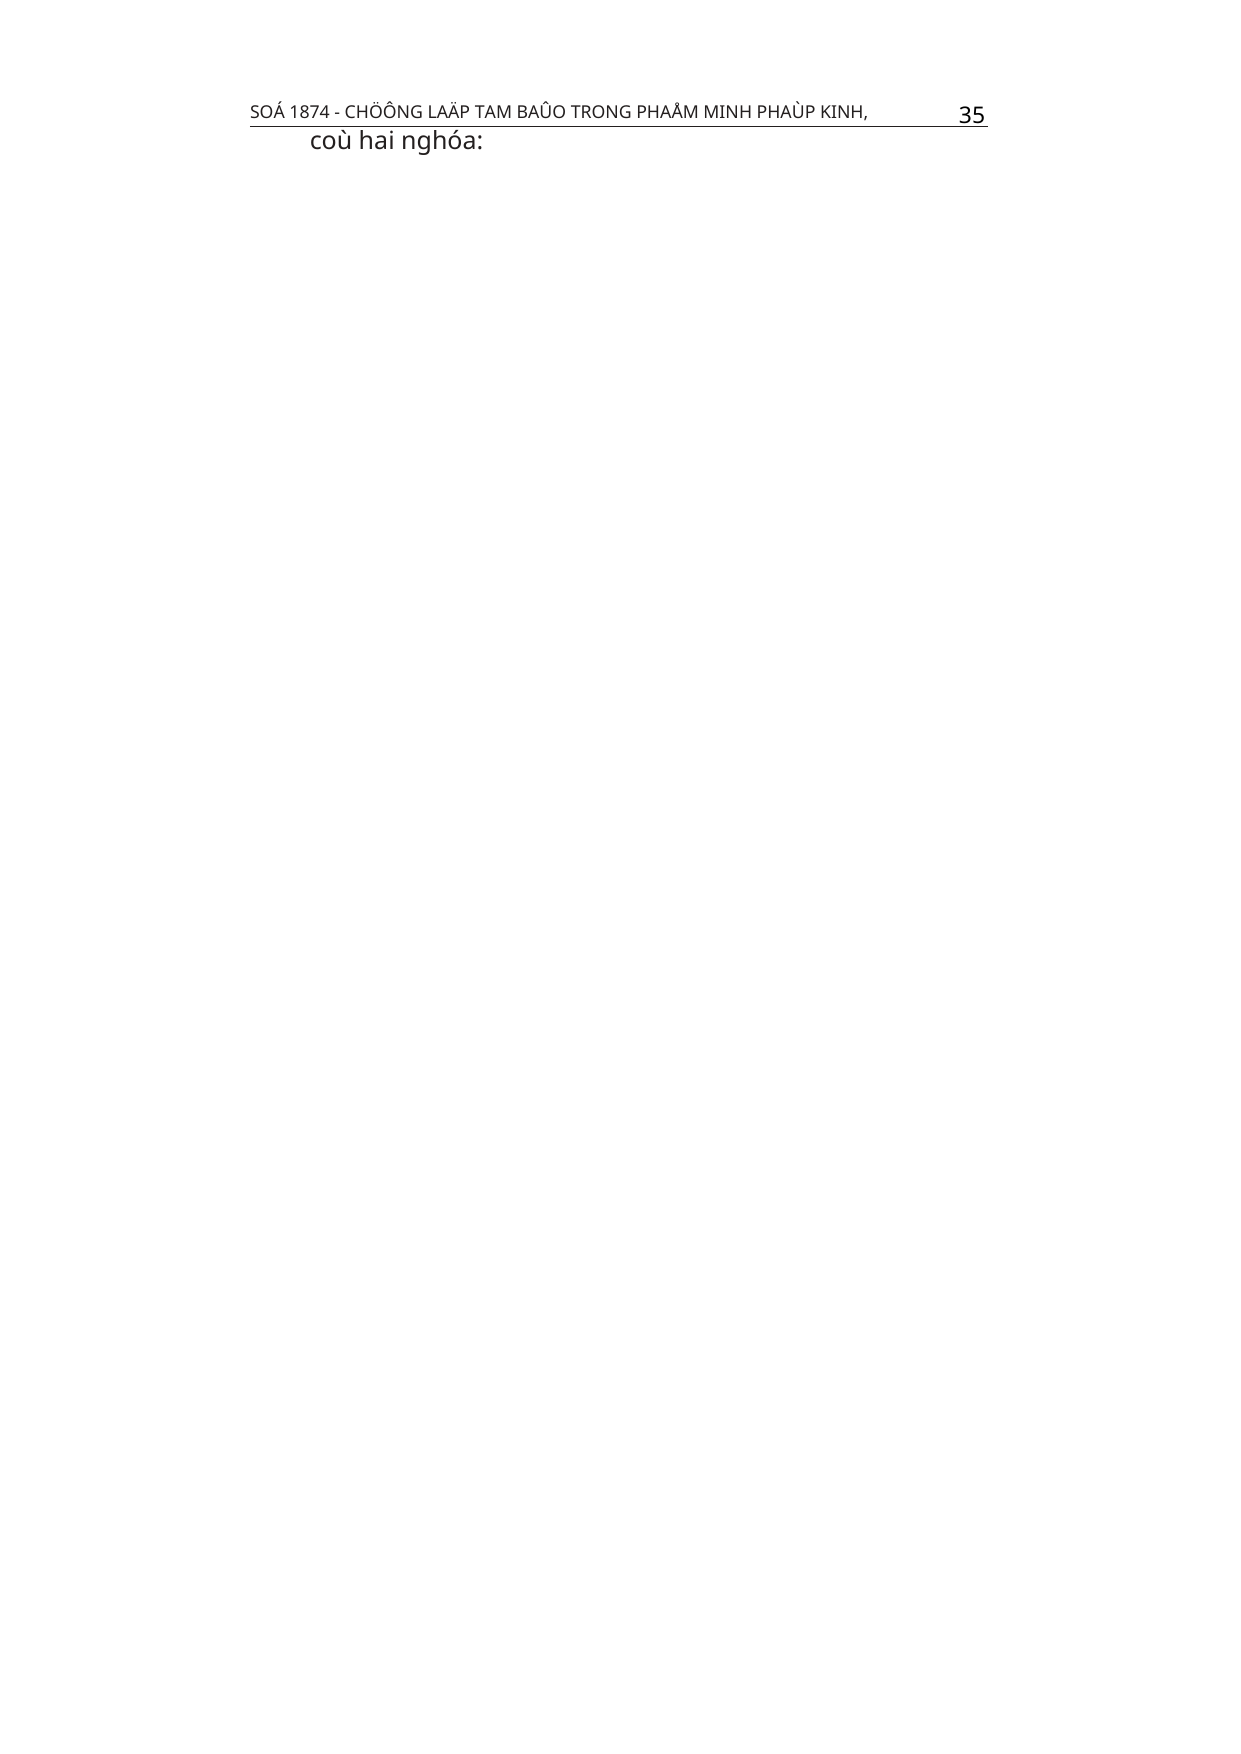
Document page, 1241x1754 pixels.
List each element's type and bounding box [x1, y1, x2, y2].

text [309, 125, 1092, 155]
